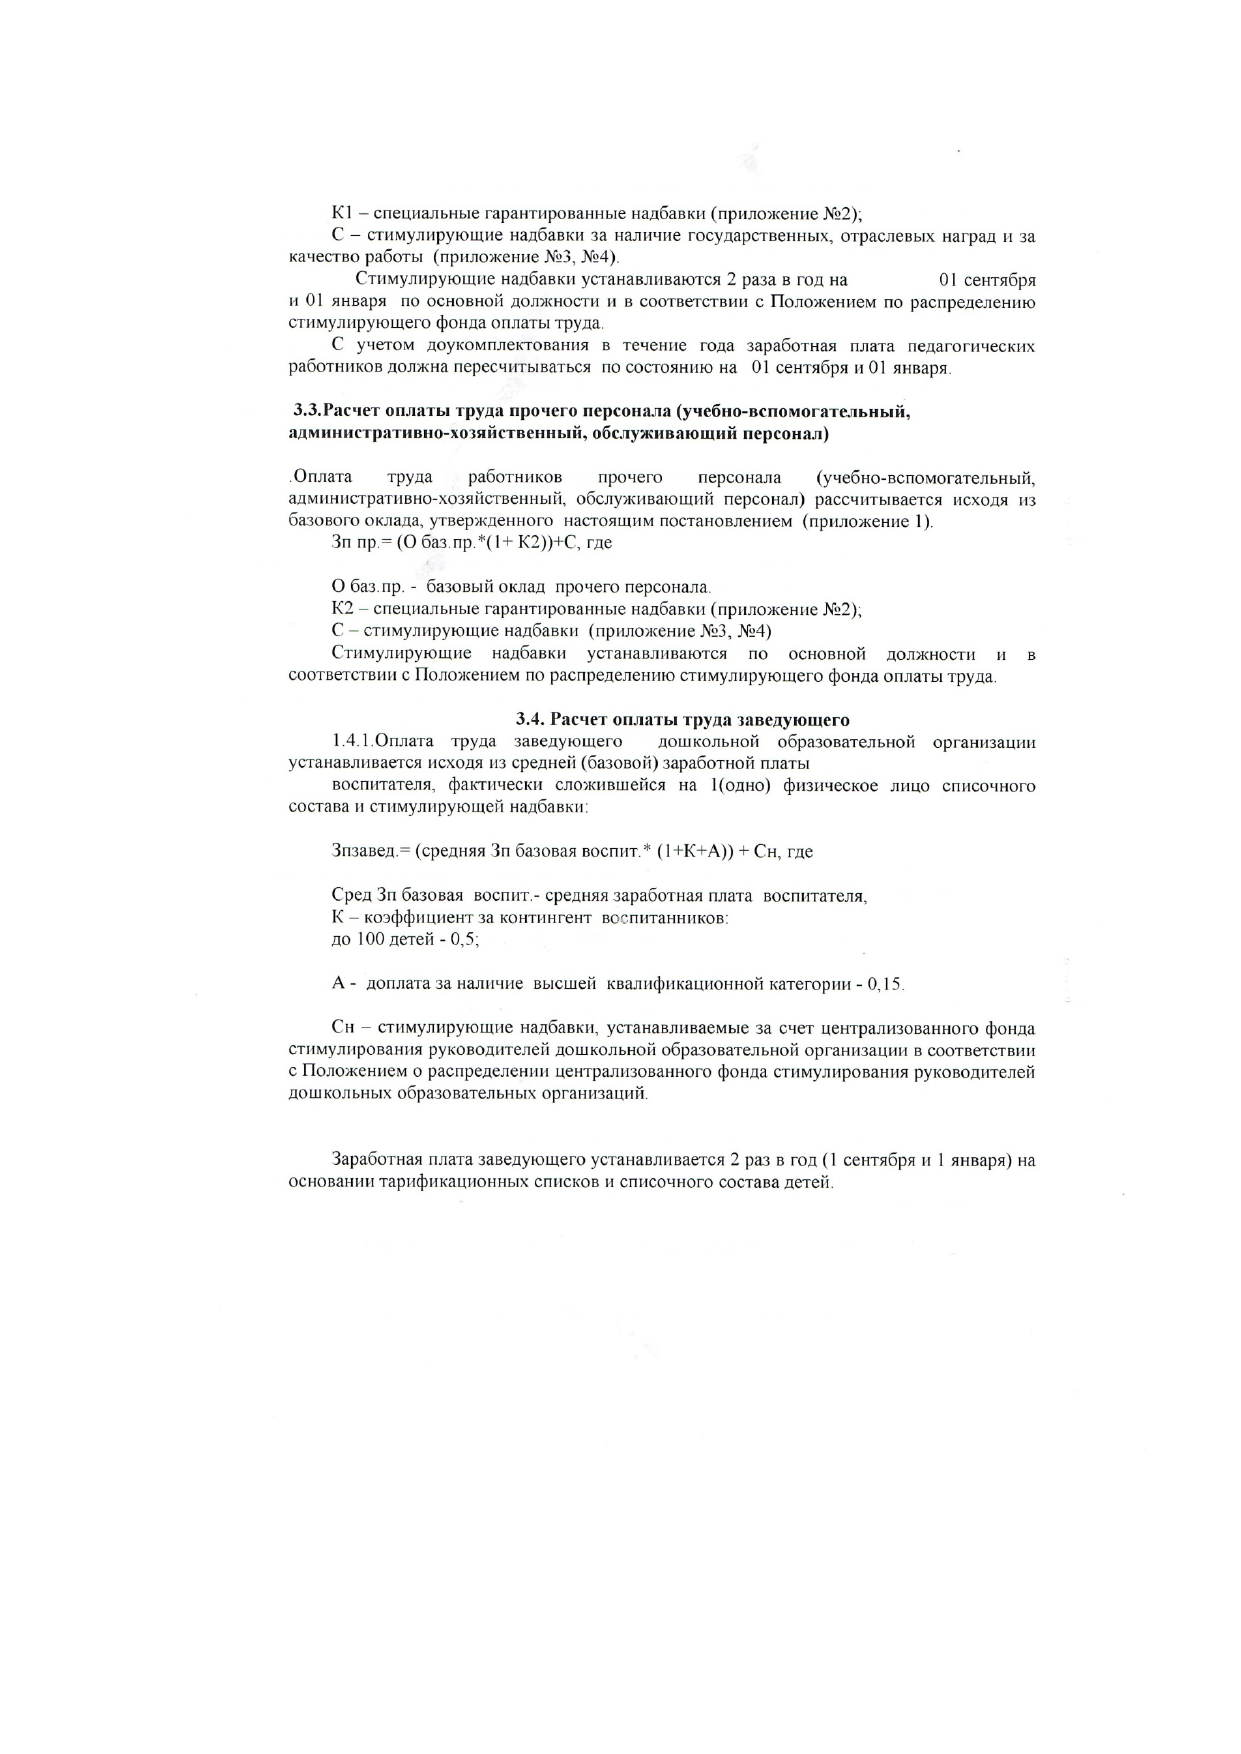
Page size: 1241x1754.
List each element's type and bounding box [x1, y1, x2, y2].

picture [177, 118, 1152, 1459]
